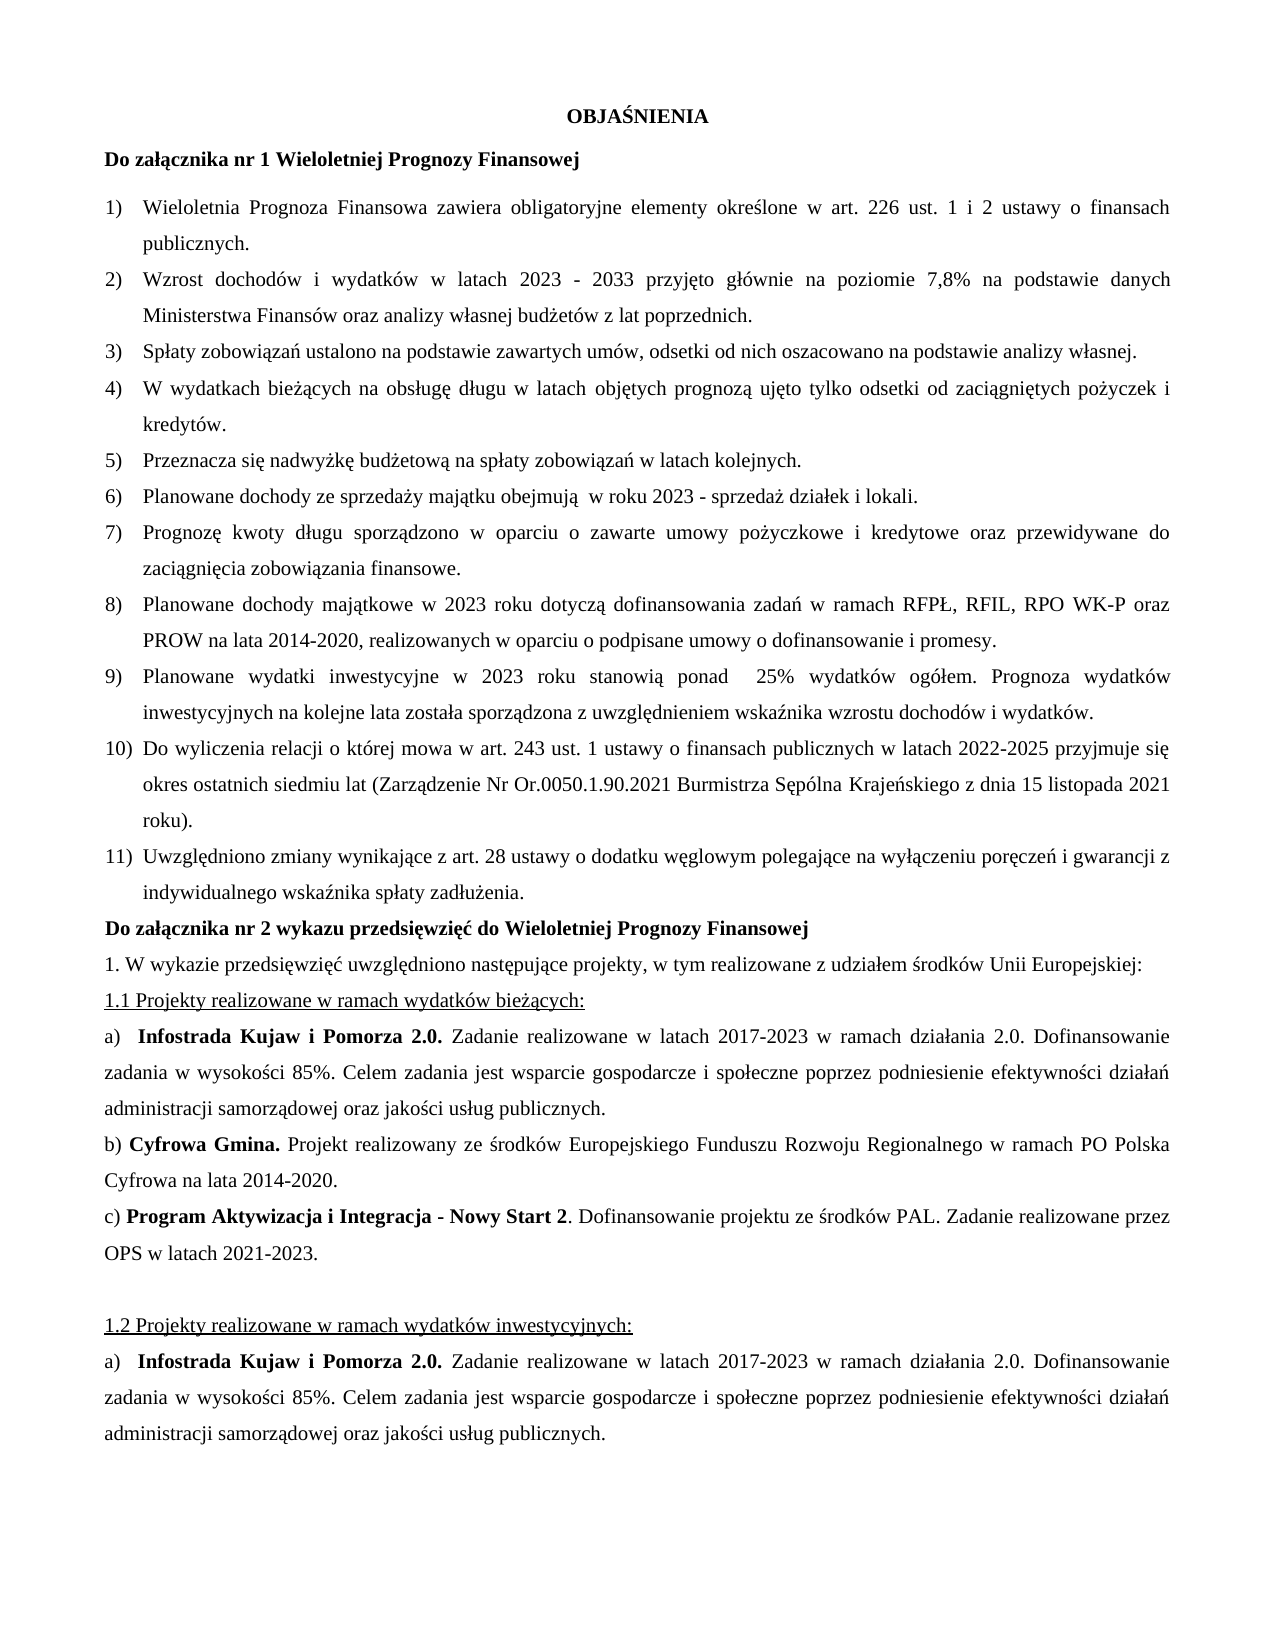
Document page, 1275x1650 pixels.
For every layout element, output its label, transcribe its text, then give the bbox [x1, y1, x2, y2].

text 1.1 Projekty realizowane w ramach wydatków bieżących: [104, 988, 1171, 1012]
list Przeznacza się nadwyżkę budżetową na spłaty zobowiązań w latach kolejnych. [105, 447, 1171, 472]
text OBJAŚNIENIA [104, 104, 1171, 128]
text 1.2 Projekty realizowane w ramach wydatków inwestycyjnych: [104, 1312, 1171, 1337]
list Wzrost dochodów i wydatków w latach 2023 - 2033 przyjęto głównie na poziomie 7,8% na podstawie danych Ministerstwa Finansów oraz analizy własnej budżetów z lat poprzednich. [105, 267, 1171, 327]
text 1. W wykazie przedsięwzięć uwzględniono następujące projekty, w tym realizowane z udziałem środków Unii Europejskiej: [104, 952, 1171, 976]
text b) Cyfrowa Gmina. Projekt realizowany ze środków Europejskiego Funduszu Rozwoju Regionalnego w ramach PO Polska Cyfrowa na lata 2014-2020. [104, 1132, 1171, 1192]
list Spłaty zobowiązań ustalono na podstawie zawartych umów, odsetki od nich oszacowano na podstawie analizy własnej. [105, 339, 1171, 363]
text Do załącznika nr 2 wykazu przedsięwzięć do Wieloletniej Prognozy Finansowej [105, 916, 1171, 940]
list W wydatkach bieżących na obsługę długu w latach objętych prognozą ujęto tylko odsetki od zaciągniętych pożyczek i kredytów. [105, 375, 1171, 436]
list Planowane dochody ze sprzedaży majątku obejmują w roku 2023 - sprzedaż działek i lokali. [105, 483, 1171, 508]
list Do wyliczenia relacji o której mowa w art. 243 ust. 1 ustawy o finansach publicznych w latach 2022-2025 przyjmuje się okres ostatnich siedmiu lat (Zarządzenie Nr Or.0050.1.90.2021 Burmistrza Sępólna Krajeńskiego z dnia 15 listopada 2021 roku). [105, 736, 1171, 832]
list Uwzględniono zmiany wynikające z art. 28 ustawy o dodatku węglowym polegające na wyłączeniu poręczeń i gwarancji z indywidualnego wskaźnika spłaty zadłużenia. [105, 844, 1171, 904]
list Wieloletnia Prognoza Finansowa zawiera obligatoryjne elementy określone w art. 226 ust. 1 i 2 ustawy o finansach publicznych. [105, 195, 1171, 255]
text a) Infostrada Kujaw i Pomorza 2.0. Zadanie realizowane w latach 2017-2023 w ramach działania 2.0. Dofinansowanie zadania w wysokości 85%. Celem zadania jest wsparcie gospodarcze i społeczne poprzez podniesienie efektywności działań administracji samorządowej oraz jakości usług publicznych. [104, 1348, 1171, 1445]
text a) Infostrada Kujaw i Pomorza 2.0. Zadanie realizowane w latach 2017-2023 w ramach działania 2.0. Dofinansowanie zadania w wysokości 85%. Celem zadania jest wsparcie gospodarcze i społeczne poprzez podniesienie efektywności działań administracji samorządowej oraz jakości usług publicznych. [104, 1024, 1171, 1120]
text c) Program Aktywizacja i Integracja - Nowy Start 2. Dofinansowanie projektu ze środków PAL. Zadanie realizowane przez OPS w latach 2021-2023. [104, 1204, 1171, 1264]
list Planowane dochody majątkowe w 2023 roku dotyczą dofinansowania zadań w ramach RFPŁ, RFIL, RPO WK-P oraz PROW na lata 2014-2020, realizowanych w oparciu o podpisane umowy o dofinansowanie i promesy. [105, 592, 1171, 652]
text Do załącznika nr 1 Wieloletniej Prognozy Finansowej [104, 147, 1171, 171]
list Planowane wydatki inwestycyjne w 2023 roku stanowią ponad 25% wydatków ogółem. Prognoza wydatków inwestycyjnych na kolejne lata została sporządzona z uwzględnieniem wskaźnika wzrostu dochodów i wydatków. [105, 664, 1171, 724]
list Prognozę kwoty długu sporządzono w oparciu o zawarte umowy pożyczkowe i kredytowe oraz przewidywane do zaciągnięcia zobowiązania finansowe. [105, 519, 1171, 580]
